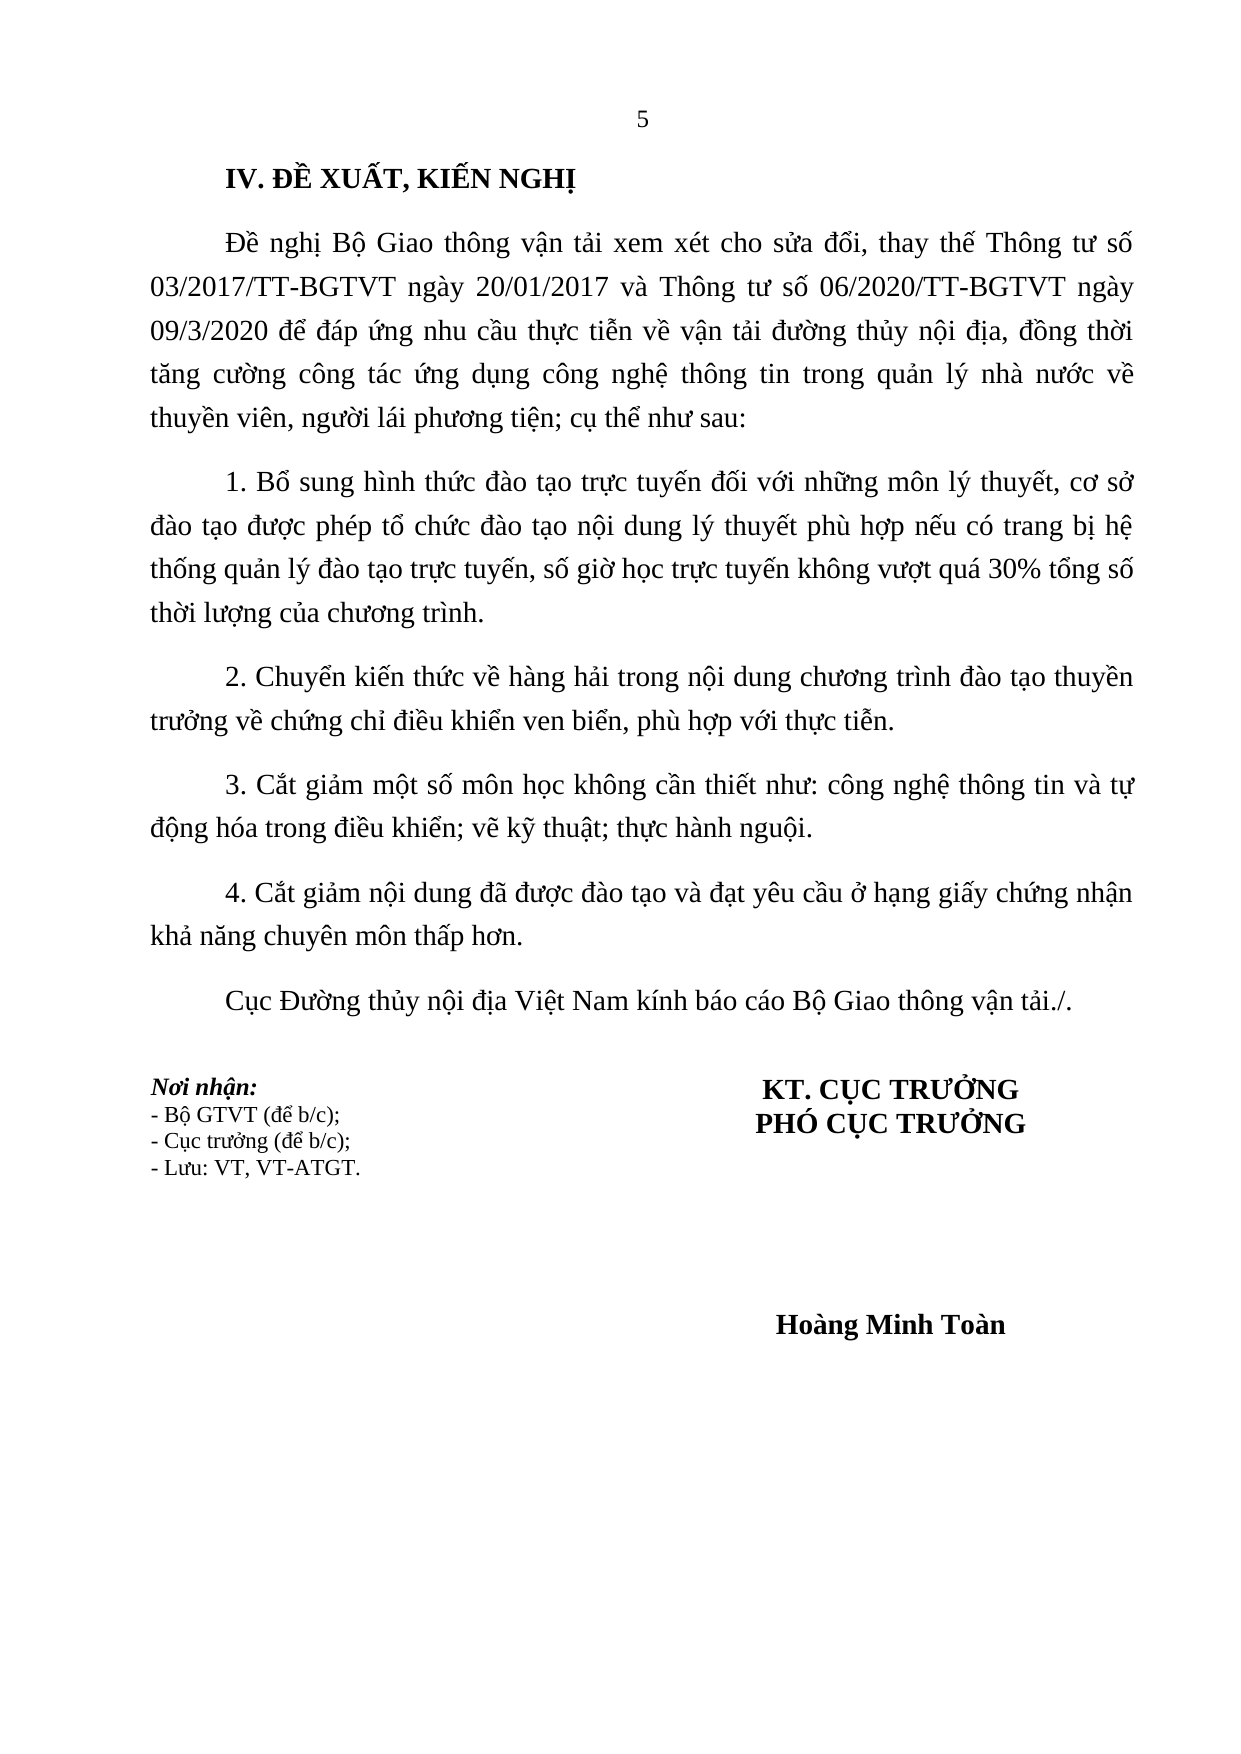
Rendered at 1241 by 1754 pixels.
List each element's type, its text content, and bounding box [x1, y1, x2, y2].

text 3. Cắt giảm một số môn học không cần thiết như: công nghệ thông tin và tự động hóa trong điều khiển; vẽ kỹ thuật; thực hành nguội. [150, 767, 1135, 844]
text IV. ĐỀ XUẤT, KIẾN NGHỊ [150, 161, 1135, 195]
text 1. Bổ sung hình thức đào tạo trực tuyến đối với những môn lý thuyết, cơ sở đào tạo được phép tổ chức đào tạo nội dung lý thuyết phù hợp nếu có trang bị hệ thống quản lý đào tạo trực tuyến, số giờ học trực tuyến không vượt quá 30% tổng số thời lượng của chương trình. [150, 464, 1135, 628]
text Cục Đường thủy nội địa Việt Nam kính báo cáo Bộ Giao thông vận tải./. [150, 983, 1135, 1016]
text Đề nghị Bộ Giao thông vận tải xem xét cho sửa đổi, thay thế Thông tư số 03/2017/TT-BGTVT ngày 20/01/2017 và Thông tư số 06/2020/TT-BGTVT ngày 09/3/2020 để đáp ứng nhu cầu thực tiễn về vận tải đường thủy nội địa, đồng thời tăng cường công tác ứng dụng công nghệ thông tin trong quản lý nhà nước về thuyền viên, người lái phương tiện; cụ thể như sau: [150, 226, 1135, 433]
text 4. Cắt giảm nội dung đã được đào tạo và đạt yêu cầu ở hạng giấy chứng nhận khả năng chuyên môn thấp hơn. [150, 875, 1135, 952]
table_header KT. CỤC TRƯỞNG PHÓ CỤC TRƯỞNG Hoàng Minh Toàn [638, 1073, 1144, 1353]
table_header Nơi nhận: - Bộ GTVT (để b/c); - Cục trưởng (để b/c); - Lưu: VT, VT-ATGT. [150, 1073, 638, 1353]
text 2. Chuyển kiến thức về hàng hải trong nội dung chương trình đào tạo thuyền trưởng về chứng chỉ điều khiển ven biển, phù hợp với thực tiễn. [150, 659, 1135, 736]
